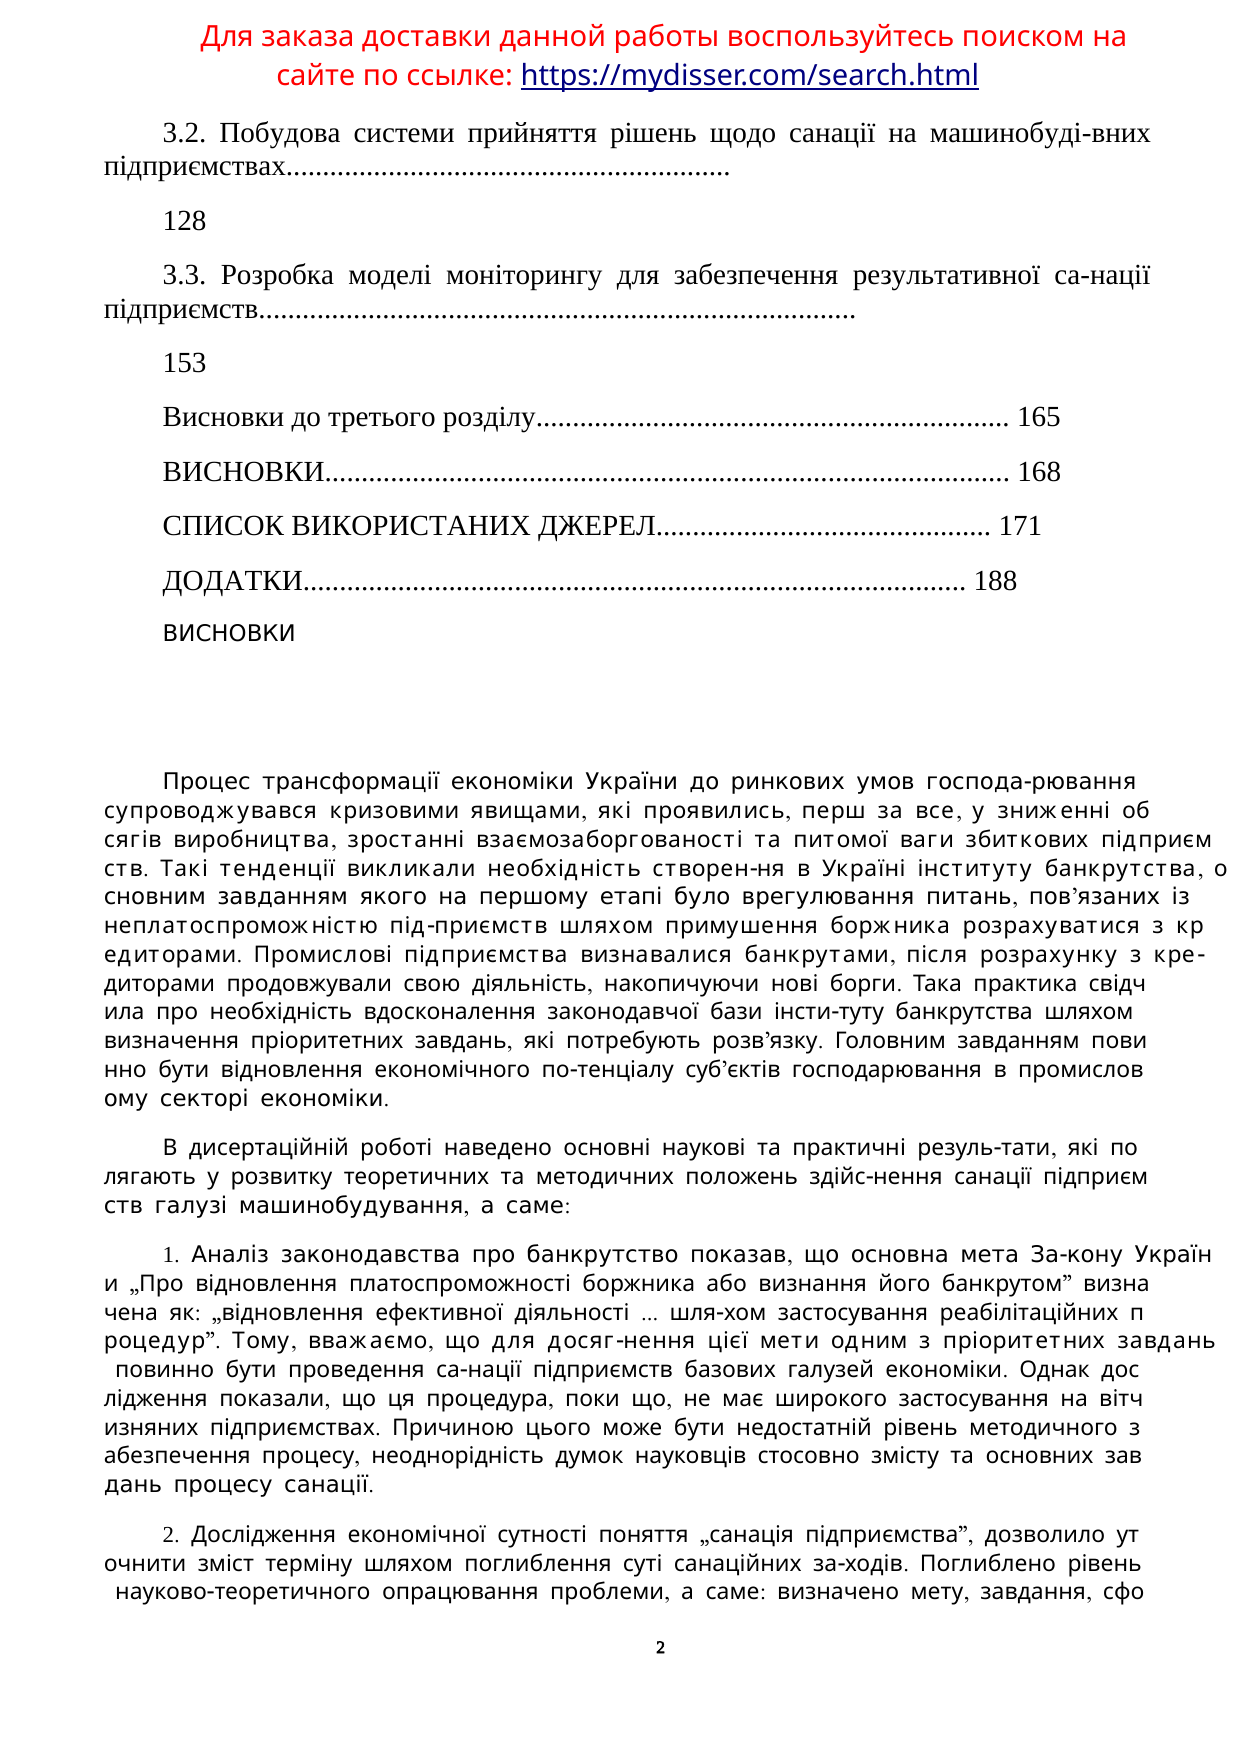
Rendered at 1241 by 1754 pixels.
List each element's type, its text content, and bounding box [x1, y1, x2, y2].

text 153 [103, 345, 1152, 379]
text АналіззаконодавствапробанкрутствопоказавщоосновнаметаЗаконуУкраїни„Провідновленняплатоспроможностіборжникаабовизнанняйогобанкрутом”визначенаяк„відновленняефективноїдіяльностішляхомзастосуванняреабілітаційнихпроцедур”ТомувважаємощодлядосягненняцієїметиоднимзпріоритетнихзавданьповиннобутипроведеннясанаціїпідприємствбазовихгалузейекономікиОднакдослідженняпоказалищоцяпроцедурапокищонемаєширокогозастосуваннянавітчизнянихпідприємствахПричиноюцьогоможебутинедостатнійрівеньметодичногозабезпеченняпроцесунеоднорідністьдумокнауковцівстосовнозмістутаосновнихзавданьпроцесусанації [103, 1239, 1152, 1497]
text 128 [103, 203, 1152, 236]
text ВИСНОВКИ.............................................................................................. 168 [103, 454, 1152, 487]
text 3.2. Побудова системи прийняття рішень щодо санації на машинобуді-вних підприємствах............................................................. [103, 115, 1152, 182]
text 3.3. Розробка моделі моніторингу для забезпечення результативної са-нації підприємств.................................................................................. [103, 257, 1152, 324]
text СПИСОК ВИКОРИСТАНИХ ДЖЕРЕЛ.............................................. 171 [103, 508, 1152, 542]
text ДОДАТКИ........................................................................................... 188 [103, 563, 1152, 596]
text Вдисертаційнійроботінаведеноосновнінауковітапрактичнірезультатиякіполягаютьурозвиткутеоретичнихтаметодичнихположеньздійсненнясанаціїпідприємствгалузімашинобудуванняасаме [103, 1132, 1152, 1218]
text ВИСНОВКИ [103, 617, 1152, 646]
text Висновки до третього розділу................................................................. 165 [103, 399, 1152, 433]
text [103, 1518, 1152, 1604]
text ПроцестрансформаціїекономікиУкраїнидоринковихумовгосподарюваннясупроводжувавсякризовимиявищамиякіпроявилисьпершзавсеузниженніобсягіввиробництвазростаннівзаємозаборгованостітапитомоївагизбитковихпідприємствТакітенденціївикликалинеобхідністьствореннявУкраїніінститутубанкрутстваосновнимзавданнямякогонапершомуетапібуловрегулюванняпитаньпов’язанихізнеплатоспроможністюпідприємствшляхомпримушенняборжникарозрахуватисязкредиторамиПромисловіпідприємствавизнавалисябанкрутамипіслярозрахункузкредиторамипродовжувалисвоюдіяльністьнакопичуючиновіборгиТакапрактикасвідчилапронеобхідністьвдосконаленнязаконодавчоїбазиінститутубанкрутствашляхомвизначенняпріоритетнихзавданьякіпотребуютьрозв’язкуГоловнимзавданнямповиннобутивідновленняекономічногопотенціалусуб’єктівгосподарюваннявпромисловомусекторіекономіки [103, 766, 1152, 1111]
